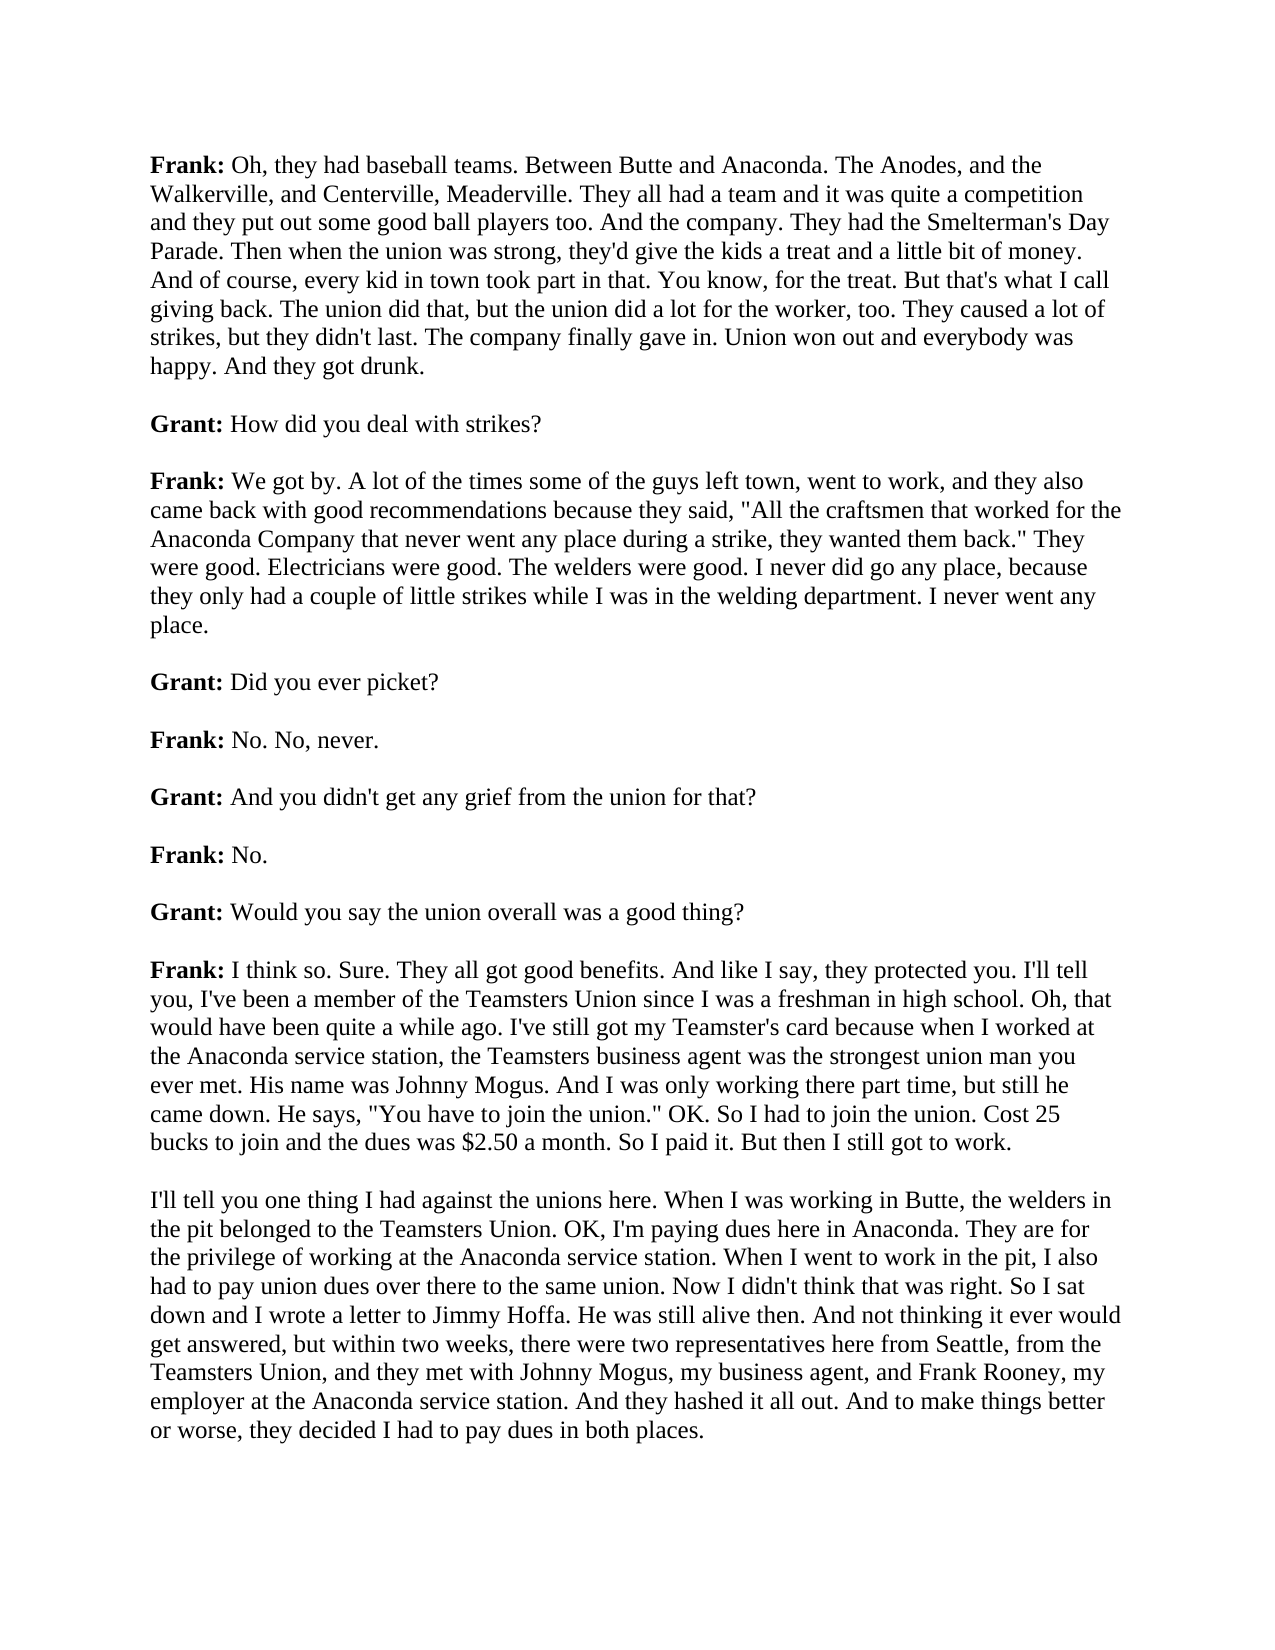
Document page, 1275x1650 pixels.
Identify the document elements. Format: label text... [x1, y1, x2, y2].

text I'll tell you one thing I had against the unions here. When I was working in Butte, the welders in the pit belonged to the Teamsters Union. OK, I'm paying dues here in Anaconda. They are for the privilege of working at the Anaconda service station. When I went to work in the pit, I also had to pay union dues over there to the same union. Now I didn't think that was right. So I sat down and I wrote a letter to Jimmy Hoffa. He was still alive then. And not thinking it ever would get answered, but within two weeks, there were two representatives here from Seattle, from the Teamsters Union, and they met with Johnny Mogus, my business agent, and Frank Rooney, my employer at the Anaconda service station. And they hashed it all out. And to make things better or worse, they decided I had to pay dues in both places. [150, 1185, 1125, 1444]
text Grant: How did you deal with strikes? [150, 409, 1125, 437]
text Grant: Did you ever picket? [150, 667, 1125, 696]
text Frank: We got by. A lot of the times some of the guys left town, went to work, and they also came back with good recommendations because they said, "All the craftsmen that worked for the Anaconda Company that never went any place during a strike, they wanted them back." They were good. Electricians were good. The welders were good. I never did go any place, because they only had a couple of little strikes while I was in the welding department. I never went any place. [150, 466, 1125, 639]
text Frank: Oh, they had baseball teams. Between Butte and Anaconda. The Anodes, and the Walkerville, and Centerville, Meaderville. They all had a team and it was quite a competition and they put out some good ball players too. And the company. They had the Smelterman's Day Parade. Then when the union was strong, they'd give the kids a treat and a little bit of money. And of course, every kid in town took part in that. You know, for the treat. But that's what I call giving back. The union did that, but the union did a lot for the worker, too. They caused a lot of strikes, but they didn't last. The company finally gave in. Union won out and everybody was happy. And they got drunk. [150, 150, 1125, 380]
text Grant: And you didn't get any grief from the union for that? [150, 782, 1125, 811]
text Frank: I think so. Sure. They all got good benefits. And like I say, they protected you. I'll tell you, I've been a member of the Teamsters Union since I was a freshman in high school. Oh, that would have been quite a while ago. I've still got my Teamster's card because when I worked at the Anaconda service station, the Teamsters business agent was the strongest union man you ever met. His name was Johnny Mogus. And I was only working there part time, but still he came down. He says, "You have to join the union." OK. So I had to join the union. Cost 25 bucks to join and the dues was $2.50 a month. So I paid it. But then I still got to work. [150, 955, 1125, 1156]
text Grant: Would you say the union overall was a good thing? [150, 897, 1125, 926]
text Frank: No. [150, 840, 1125, 869]
text Frank: No. No, never. [150, 725, 1125, 754]
